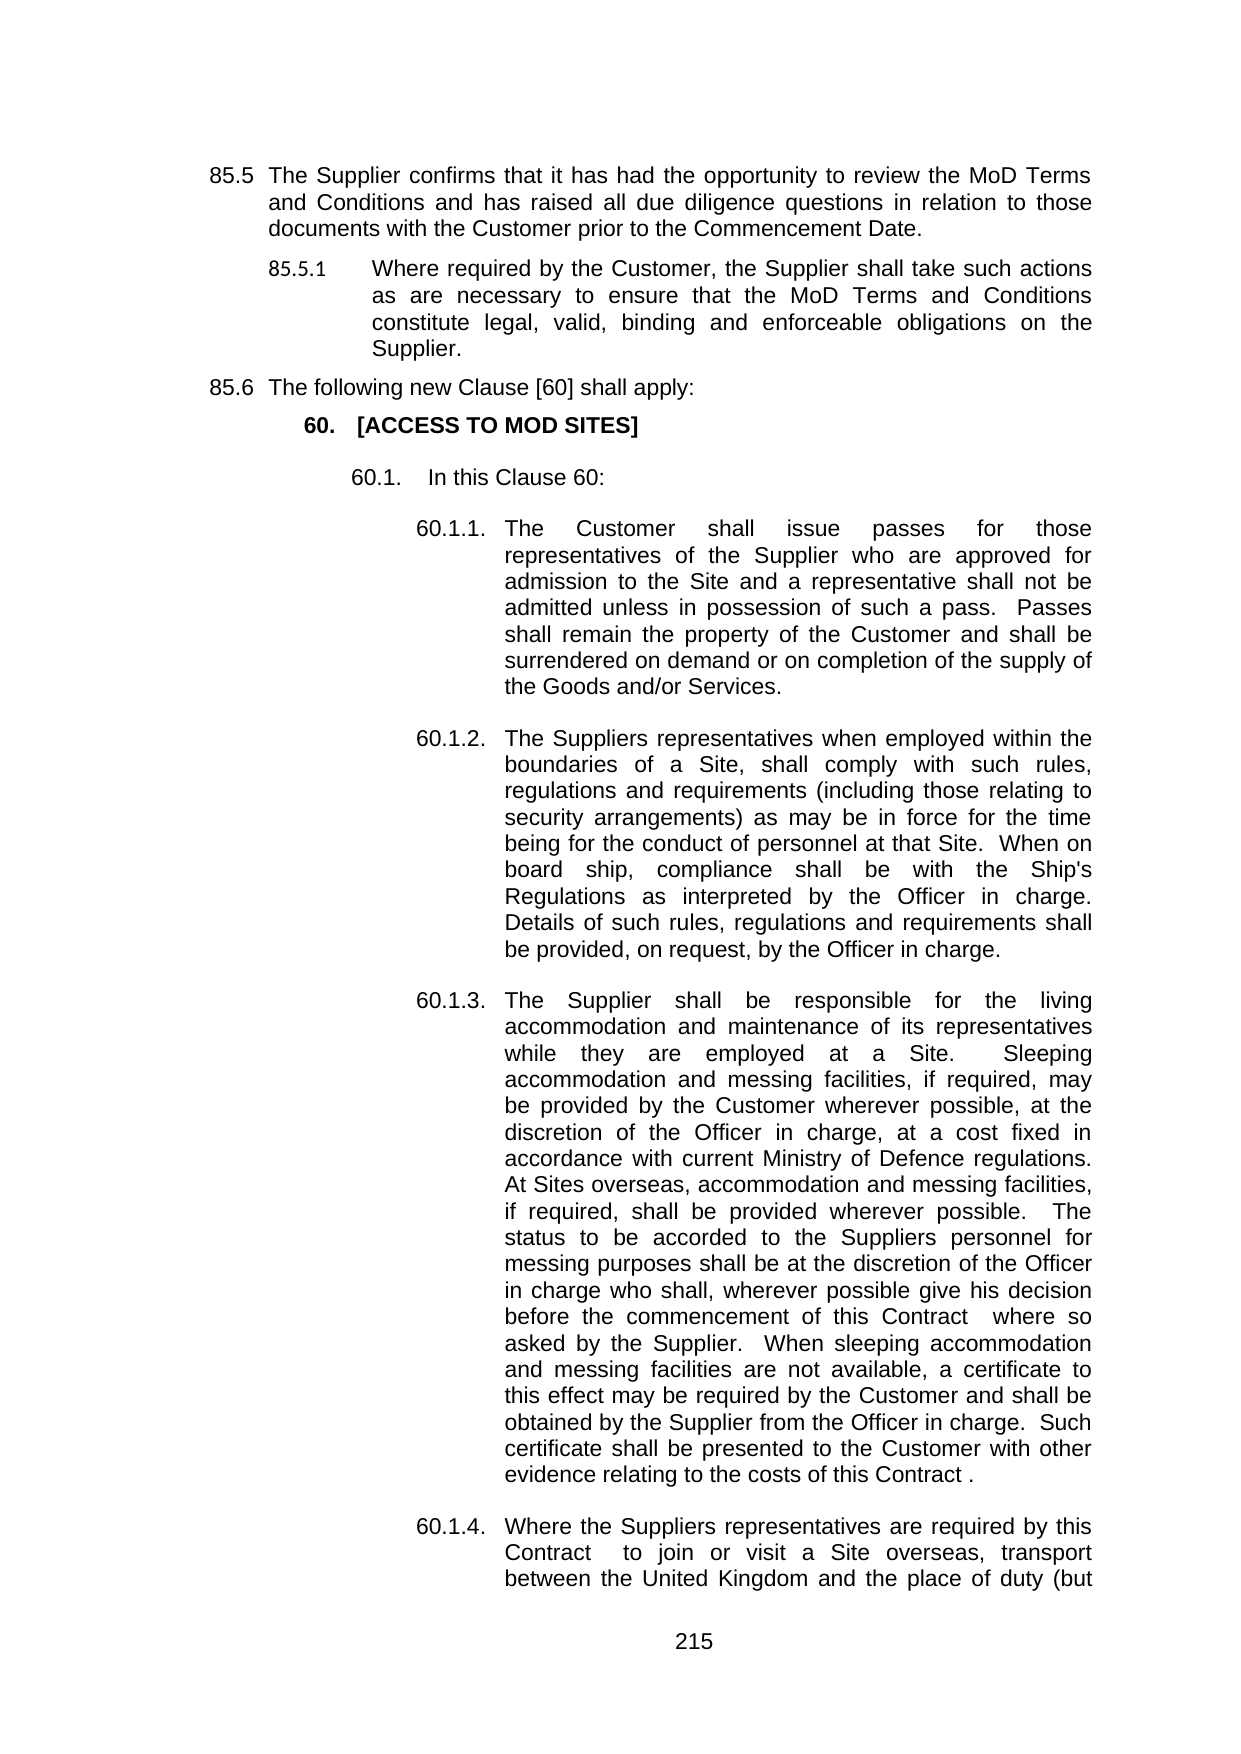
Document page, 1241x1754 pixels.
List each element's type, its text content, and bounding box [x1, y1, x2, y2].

list The Suppliers representatives when employed within the boundaries of a Site, shall comply with such rules, regulations and requirements (including those relating to security arrangements) as may be in force for the time being for the conduct of personnel at that Site. When on board ship, compliance shall be with the Ship's Regulations as interpreted by the Officer in charge. Details of such rules, regulations and requirements shall be provided, on request, by the Officer in charge. [416, 725, 1093, 962]
text Where required by the Customer, the Supplier shall take such actions as are necessary to ensure that the MoD Terms and Conditions constitute legal, valid, binding and enforceable obligations on the Supplier. [268, 254, 1093, 361]
text The following new Clause [60] shall apply: [209, 374, 1093, 400]
list [ACCESS TO MOD SITES] [303, 412, 1093, 439]
text The Supplier confirms that it has had the opportunity to review the MoD Terms and Conditions and has raised all due diligence questions in relation to those documents with the Customer prior to the Commencement Date. [209, 162, 1093, 242]
list The Supplier shall be responsible for the living accommodation and maintenance of its representatives while they are employed at a Site. Sleeping accommodation and messing facilities, if required, may be provided by the Customer wherever possible, at the discretion of the Officer in charge, at a cost fixed in accordance with current Ministry of Defence regulations. At Sites overseas, accommodation and messing facilities, if required, shall be provided wherever possible. The status to be accorded to the Suppliers personnel for messing purposes shall be at the discretion of the Officer in charge who shall, wherever possible give his decision before the commencement of this Contract where so asked by the Supplier. When sleeping accommodation and messing facilities are not available, a certificate to this effect may be required by the Customer and shall be obtained by the Supplier from the Officer in charge. Such certificate shall be presented to the Customer with other evidence relating to the costs of this Contract . [416, 987, 1093, 1488]
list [416, 1513, 1093, 1592]
list The Customer shall issue passes for those representatives of the Supplier who are approved for admission to the Site and a representative shall not be admitted unless in possession of such a pass. Passes shall remain the property of the Customer and shall be surrendered on demand or on completion of the supply of the Goods and/or Services. [416, 515, 1093, 700]
list In this Clause 60: [351, 464, 1093, 490]
